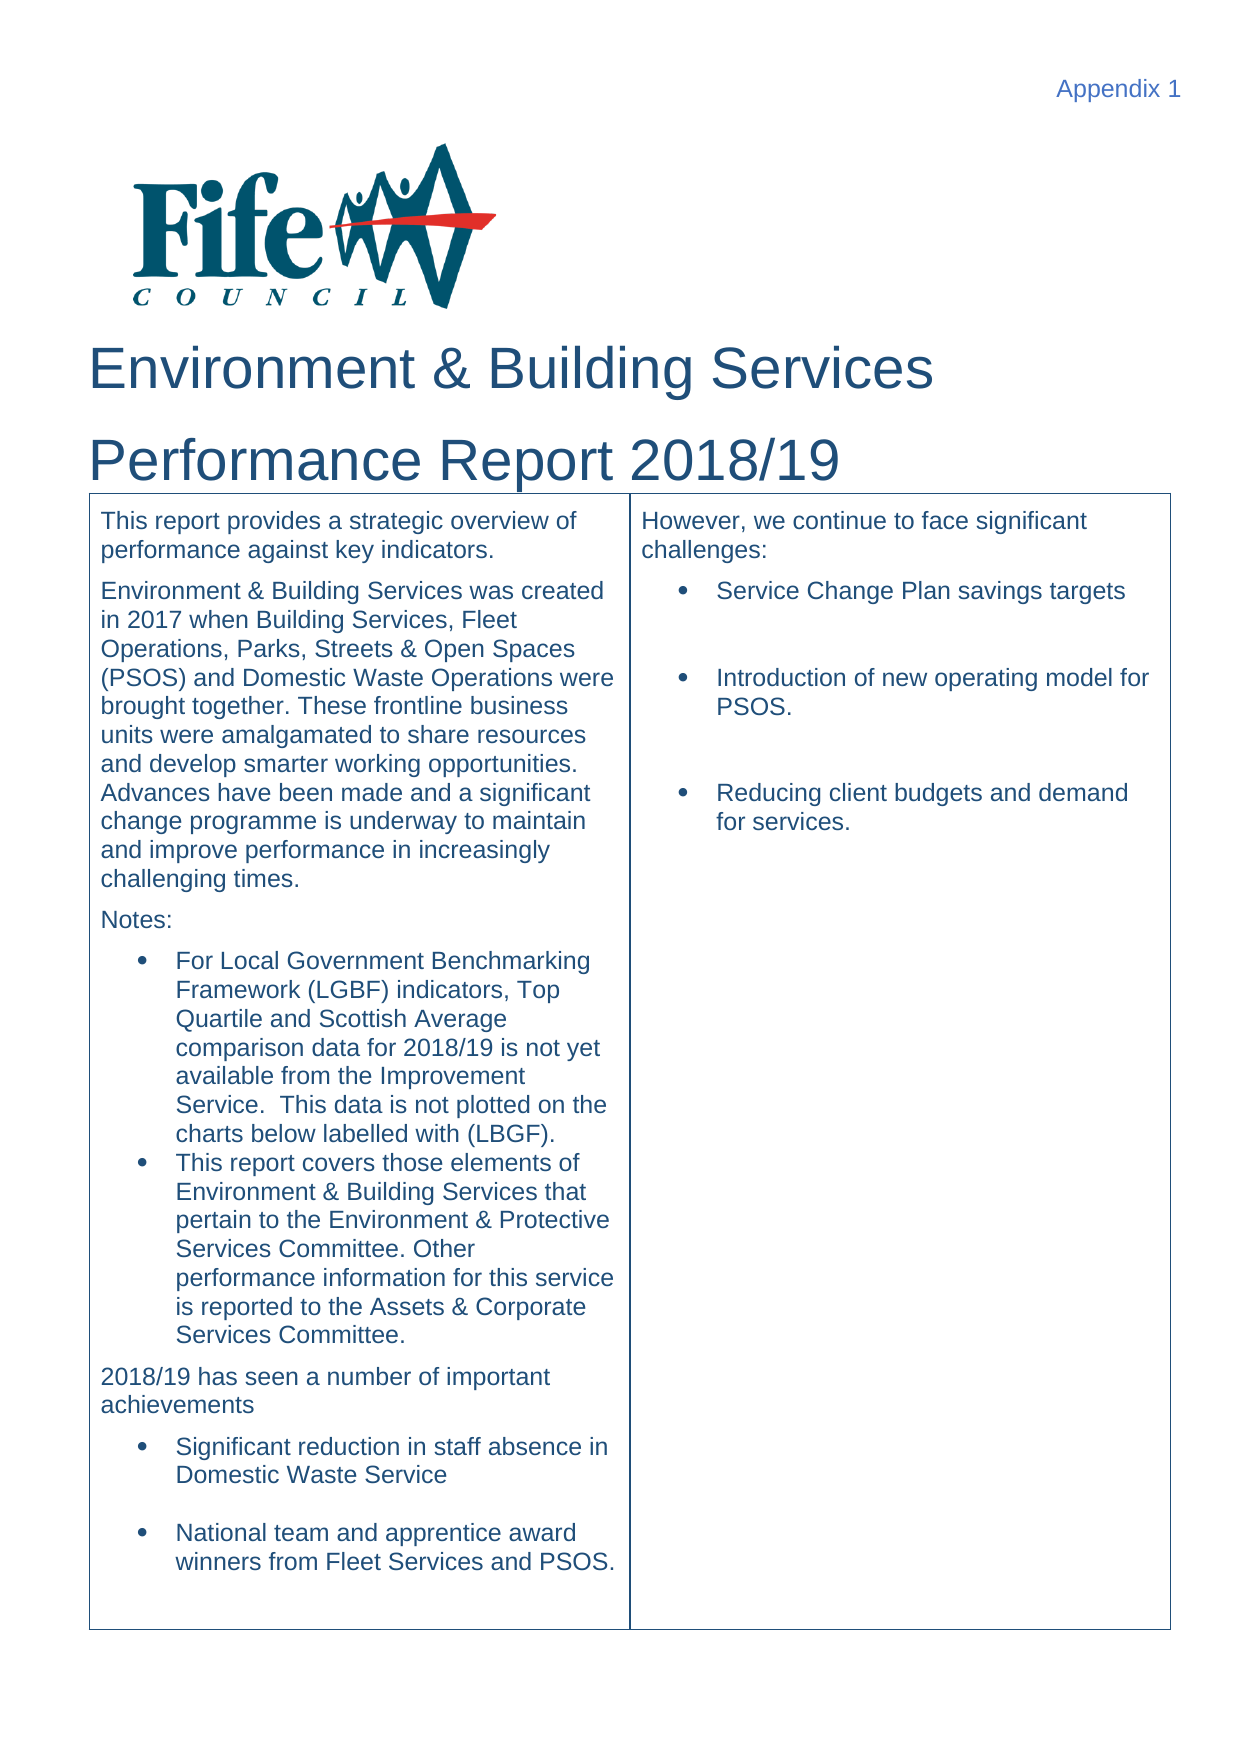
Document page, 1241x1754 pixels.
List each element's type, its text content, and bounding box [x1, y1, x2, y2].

table_header This report provides a strategic overview of performance against key indicators. Environment & Building Services was created in 2017 when Building Services, Fleet Operations, Parks, Streets & Open Spaces (PSOS) and Domestic Waste Operations were brought together. These frontline business units were amalgamated to share resources and develop smarter working opportunities. Advances have been made and a significant change programme is underway to maintain and improve performance in increasingly challenging times. Notes: For Local Government Benchmarking Framework (LGBF) indicators, Top Quartile and Scottish Average comparison data for 2018/19 is not yet available from the Improvement Service. This data is not plotted on the charts below labelled with (LBGF). This report covers those elements of Environment & Building Services that pertain to the Environment & Protective Services Committee. Other performance information for this service is reported to the Assets & Corporate Services Committee. 2018/19 has seen a number of important achievements Significant reduction in staff absence in Domestic Waste Service National team and apprentice award winners from Fleet Services and PSOS. [90, 494, 629, 1629]
table_header However, we continue to face significant challenges: Service Change Plan savings targets Introduction of new operating model for PSOS. Reducing client budgets and demand for services. [631, 494, 1170, 1629]
subtitle Environment & Building Services [89, 333, 1181, 401]
picture [133, 189, 143, 272]
picture [133, 143, 497, 309]
subtitle Performance Report 2018/19 [89, 426, 1096, 493]
